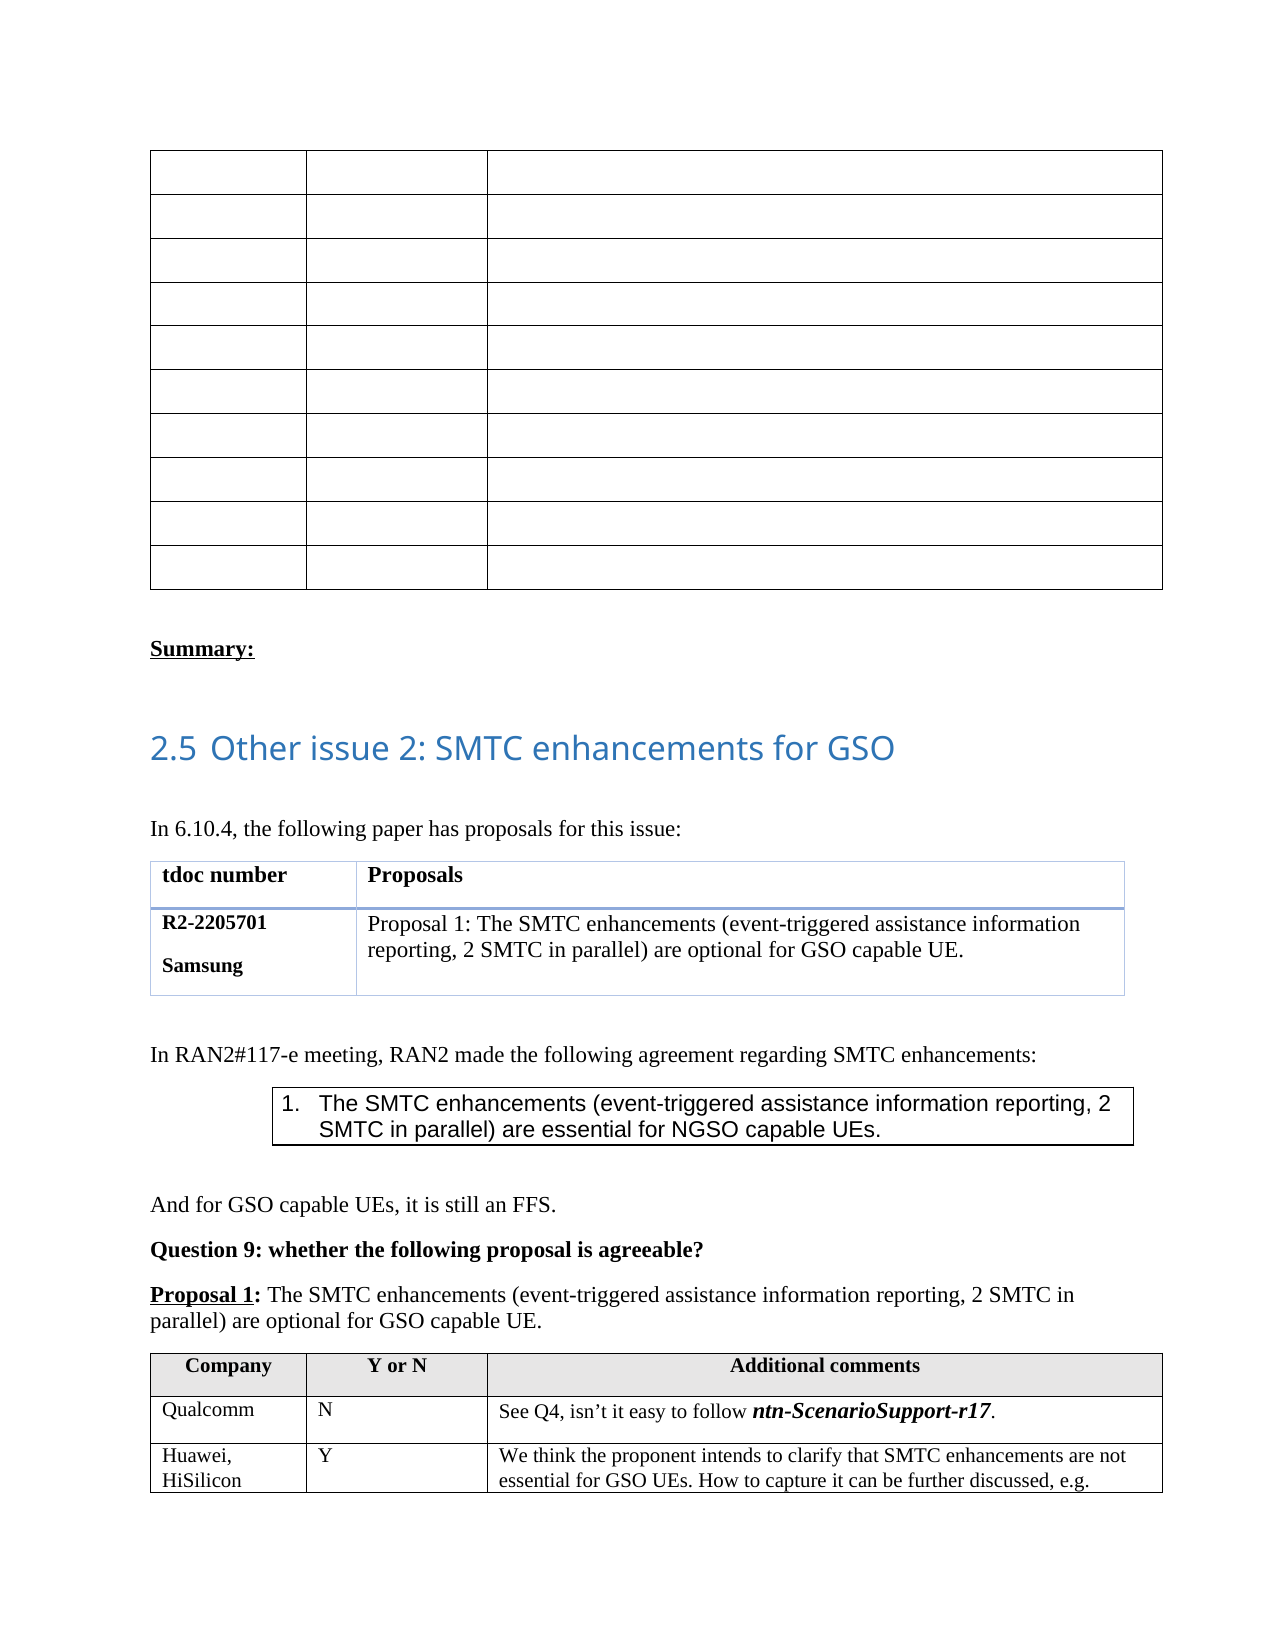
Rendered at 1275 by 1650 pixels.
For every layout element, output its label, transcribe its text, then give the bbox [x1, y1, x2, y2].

text Proposal 1: The SMTC enhancements (event-triggered assistance information reporting, 2 SMTC in parallel) are optional for GSO capable UE. [150, 1281, 1125, 1334]
table_header Y or N [307, 1354, 487, 1396]
subtitle Other issue 2: SMTC enhancements for GSO [150, 725, 1125, 770]
table_cell [151, 414, 306, 457]
table_cell [151, 151, 306, 194]
table_cell [307, 195, 487, 238]
table_cell [488, 502, 1162, 545]
table_cell [151, 326, 306, 369]
table_cell [488, 414, 1162, 457]
table_cell [488, 151, 1162, 194]
table_cell [151, 283, 306, 325]
table_cell [151, 239, 306, 282]
table_cell [151, 458, 306, 501]
table_cell [151, 370, 306, 413]
text In 6.10.4, the following paper has proposals for this issue: [150, 815, 1125, 842]
text Summary: [150, 635, 1125, 661]
table_cell [488, 195, 1162, 238]
table_cell [307, 546, 487, 588]
table_cell Qualcomm [151, 1397, 306, 1442]
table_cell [488, 1444, 1162, 1492]
table_cell [488, 239, 1162, 282]
table_cell N [307, 1397, 487, 1442]
table_cell [307, 283, 487, 325]
table_header Additional comments [488, 1354, 1162, 1396]
table_cell [151, 546, 306, 588]
table_cell [307, 239, 487, 282]
table_cell See Q4, isn’t it easy to follow ntn-ScenarioSupport-r17. [488, 1397, 1162, 1442]
table_header tdoc number [151, 862, 356, 907]
table_cell R2-2205701 Samsung [151, 910, 356, 995]
table_cell [307, 370, 487, 413]
table_cell [151, 195, 306, 238]
table_cell Y [307, 1444, 487, 1492]
list The SMTC enhancements (event-triggered assistance information reporting, 2 SMTC in parallel) are essential for NGSO capable UEs. [273, 1088, 1133, 1144]
table_header Proposals [357, 862, 1124, 907]
table_cell Huawei, HiSilicon [151, 1444, 306, 1492]
text In RAN2#117-e meeting, RAN2 made the following agreement regarding SMTC enhancements: [150, 1042, 1125, 1068]
table_cell [488, 283, 1162, 325]
table_header Company [151, 1354, 306, 1396]
table_cell Proposal 1: The SMTC enhancements (event-triggered assistance information reporting, 2 SMTC in parallel) are optional for GSO capable UE. [357, 910, 1124, 995]
table_cell [488, 326, 1162, 369]
table_cell [151, 502, 306, 545]
table_cell [307, 458, 487, 501]
text Question 9: whether the following proposal is agreeable? [150, 1236, 1125, 1262]
table_cell [307, 502, 487, 545]
table_cell [488, 370, 1162, 413]
table_cell [307, 326, 487, 369]
table_cell [488, 546, 1162, 588]
table_cell [488, 458, 1162, 501]
text And for GSO capable UEs, it is still an FFS. [150, 1191, 1125, 1217]
table_cell [307, 414, 487, 457]
table_cell [307, 151, 487, 194]
